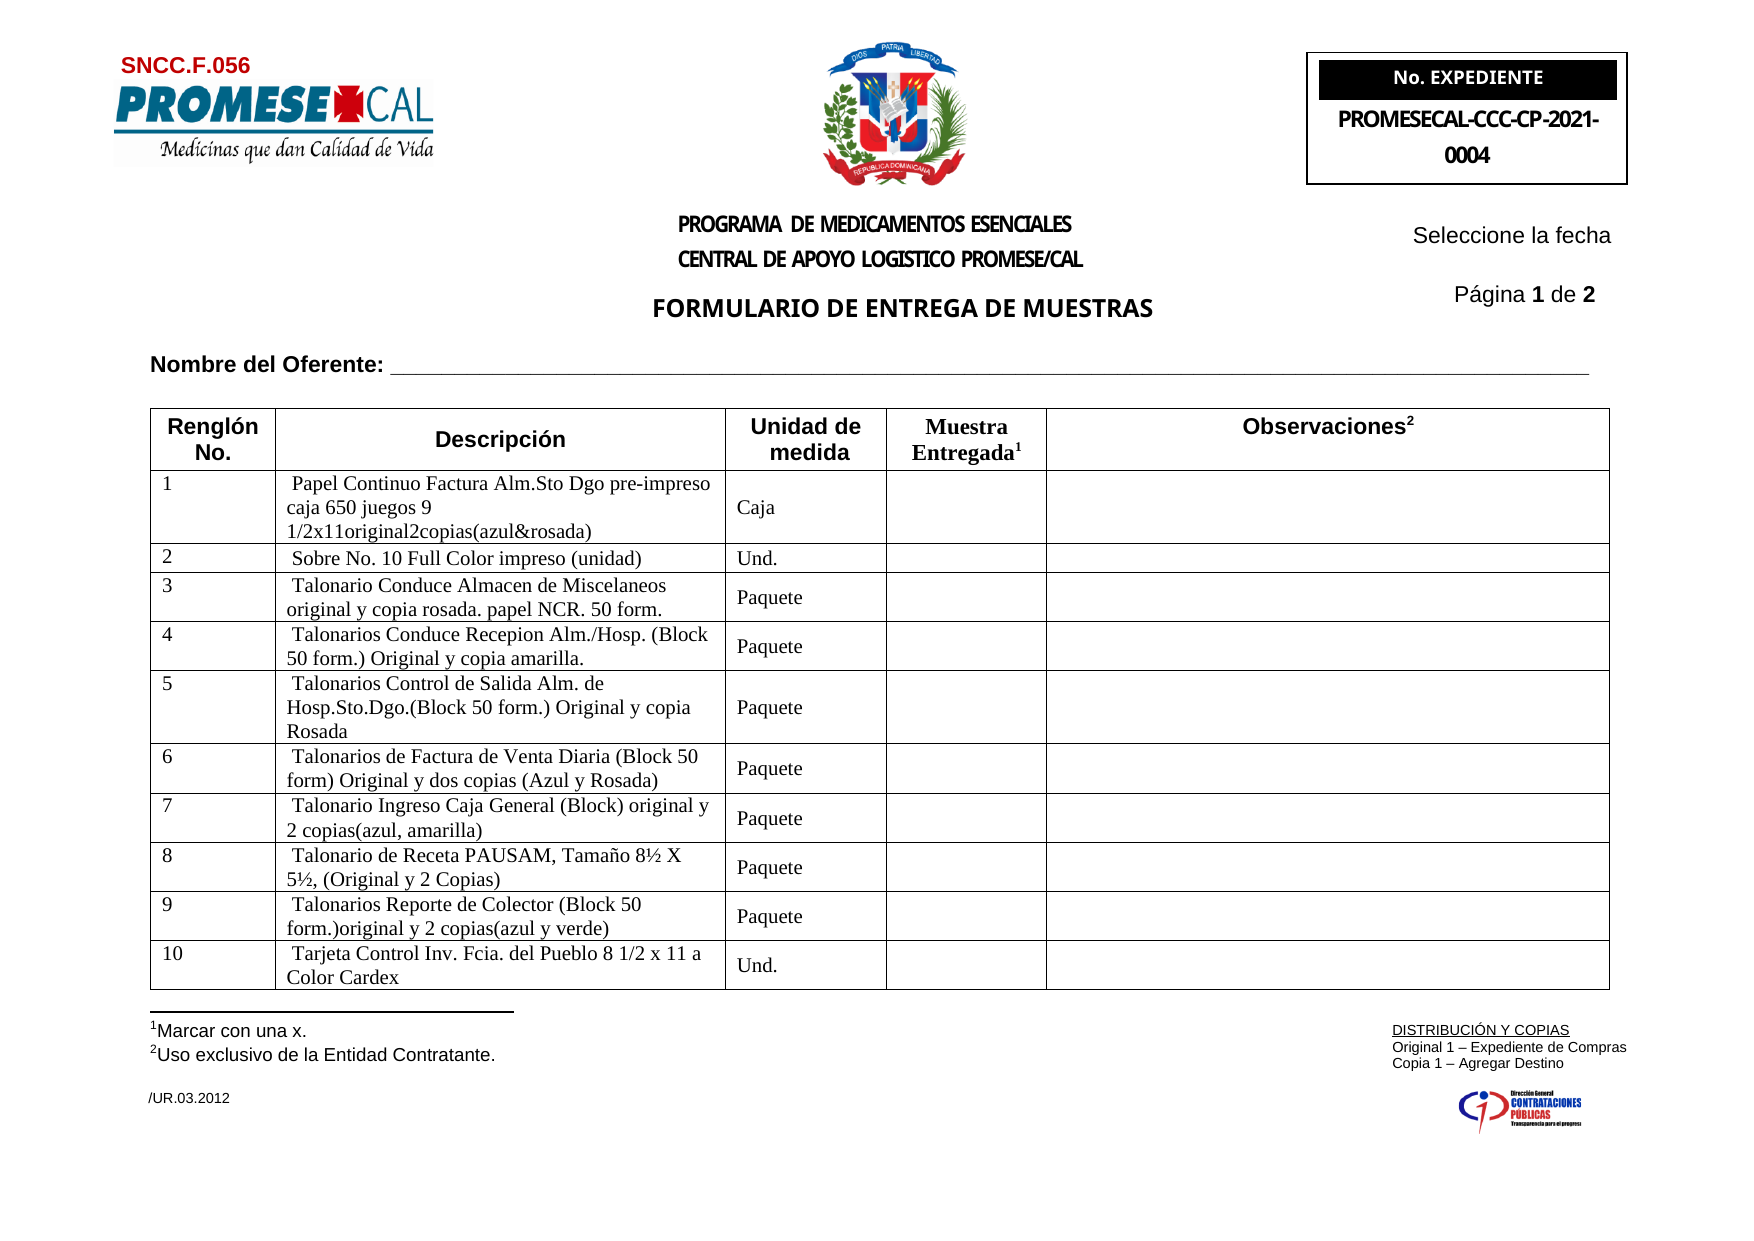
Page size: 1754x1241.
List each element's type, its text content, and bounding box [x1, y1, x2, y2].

table_cell [887, 744, 1046, 792]
table_cell Paquete [726, 622, 886, 670]
table_cell Sobre No. 10 Full Color impreso (unidad) [276, 544, 725, 572]
table_cell Tarjeta Control Inv. Fcia. del Pueblo 8 1/2 x 11 a Color Cardex [276, 941, 725, 989]
table_cell Paquete [726, 892, 886, 940]
table_cell Und. [726, 544, 886, 572]
table_cell Talonarios de Factura de Venta Diaria (Block 50 form) Original y dos copias (Azul y Rosada) [276, 744, 725, 792]
table_cell Caja [726, 471, 886, 543]
table_cell Paquete [726, 573, 886, 621]
table_cell 6 [151, 744, 275, 792]
table_cell Paquete [726, 671, 886, 743]
table_cell Talonarios Control de Salida Alm. de Hosp.Sto.Dgo.(Block 50 form.) Original y copia Rosada [276, 671, 725, 743]
table_cell [887, 671, 1046, 743]
picture [113, 134, 434, 167]
table_header Observaciones [1047, 409, 1609, 469]
table_cell Paquete [726, 843, 886, 891]
table_cell Paquete [726, 744, 886, 792]
table_cell 10 [151, 941, 275, 989]
table_cell Paquete [726, 794, 886, 842]
table_cell 7 [151, 794, 275, 842]
table_cell Talonarios Reporte de Colector (Block 50 form.)original y 2 copias(azul y verde) [276, 892, 725, 940]
table_cell [887, 941, 1046, 989]
table_cell 2 [151, 544, 275, 572]
table_cell Papel Continuo Factura Alm.Sto Dgo pre-impreso caja 650 juegos 9 1/2x11original2copias(azul&rosada) [276, 471, 725, 543]
table_cell 9 [151, 892, 275, 940]
table_cell [887, 843, 1046, 891]
table_cell [1047, 671, 1609, 743]
table_cell Talonario de Receta PAUSAM, Tamaño 8½ X 5½, (Original y 2 Copias) [276, 843, 725, 891]
table_cell 1 [151, 471, 275, 543]
text Nombre del Oferente: ______________________________________________________________________________________________ [150, 351, 1604, 378]
table_cell Und. [726, 941, 886, 989]
table_header Descripción [276, 409, 725, 469]
table_header Muestra Entregada [887, 409, 1046, 469]
picture [822, 41, 968, 186]
table_cell [1047, 622, 1609, 670]
table_cell [887, 892, 1046, 940]
table_cell [887, 573, 1046, 621]
table_cell Talonario Conduce Almacen de Miscelaneos original y copia rosada. papel NCR. 50 form. [276, 573, 725, 621]
table_header Unidad de medida [726, 409, 886, 469]
table_cell 8 [151, 843, 275, 891]
table_cell 4 [151, 622, 275, 670]
table_cell 3 [151, 573, 275, 621]
table_cell [1047, 744, 1609, 792]
table_cell [1047, 892, 1609, 940]
picture [113, 79, 434, 129]
table_cell [1047, 843, 1609, 891]
table_cell [887, 794, 1046, 842]
table_cell [1047, 941, 1609, 989]
table_cell [1047, 794, 1609, 842]
table_cell [887, 544, 1046, 572]
picture [1458, 1090, 1582, 1134]
table_cell Talonario Ingreso Caja General (Block) original y 2 copias(azul, amarilla) [276, 794, 725, 842]
table_cell [887, 471, 1046, 543]
table_cell [887, 622, 1046, 670]
table_cell Talonarios Conduce Recepion Alm./Hosp. (Block 50 form.) Original y copia amarilla. [276, 622, 725, 670]
table_cell 5 [151, 671, 275, 743]
table_cell [1047, 544, 1609, 572]
table_header Renglón No. [151, 409, 275, 469]
table_cell [1047, 471, 1609, 543]
table_cell [1047, 573, 1609, 621]
